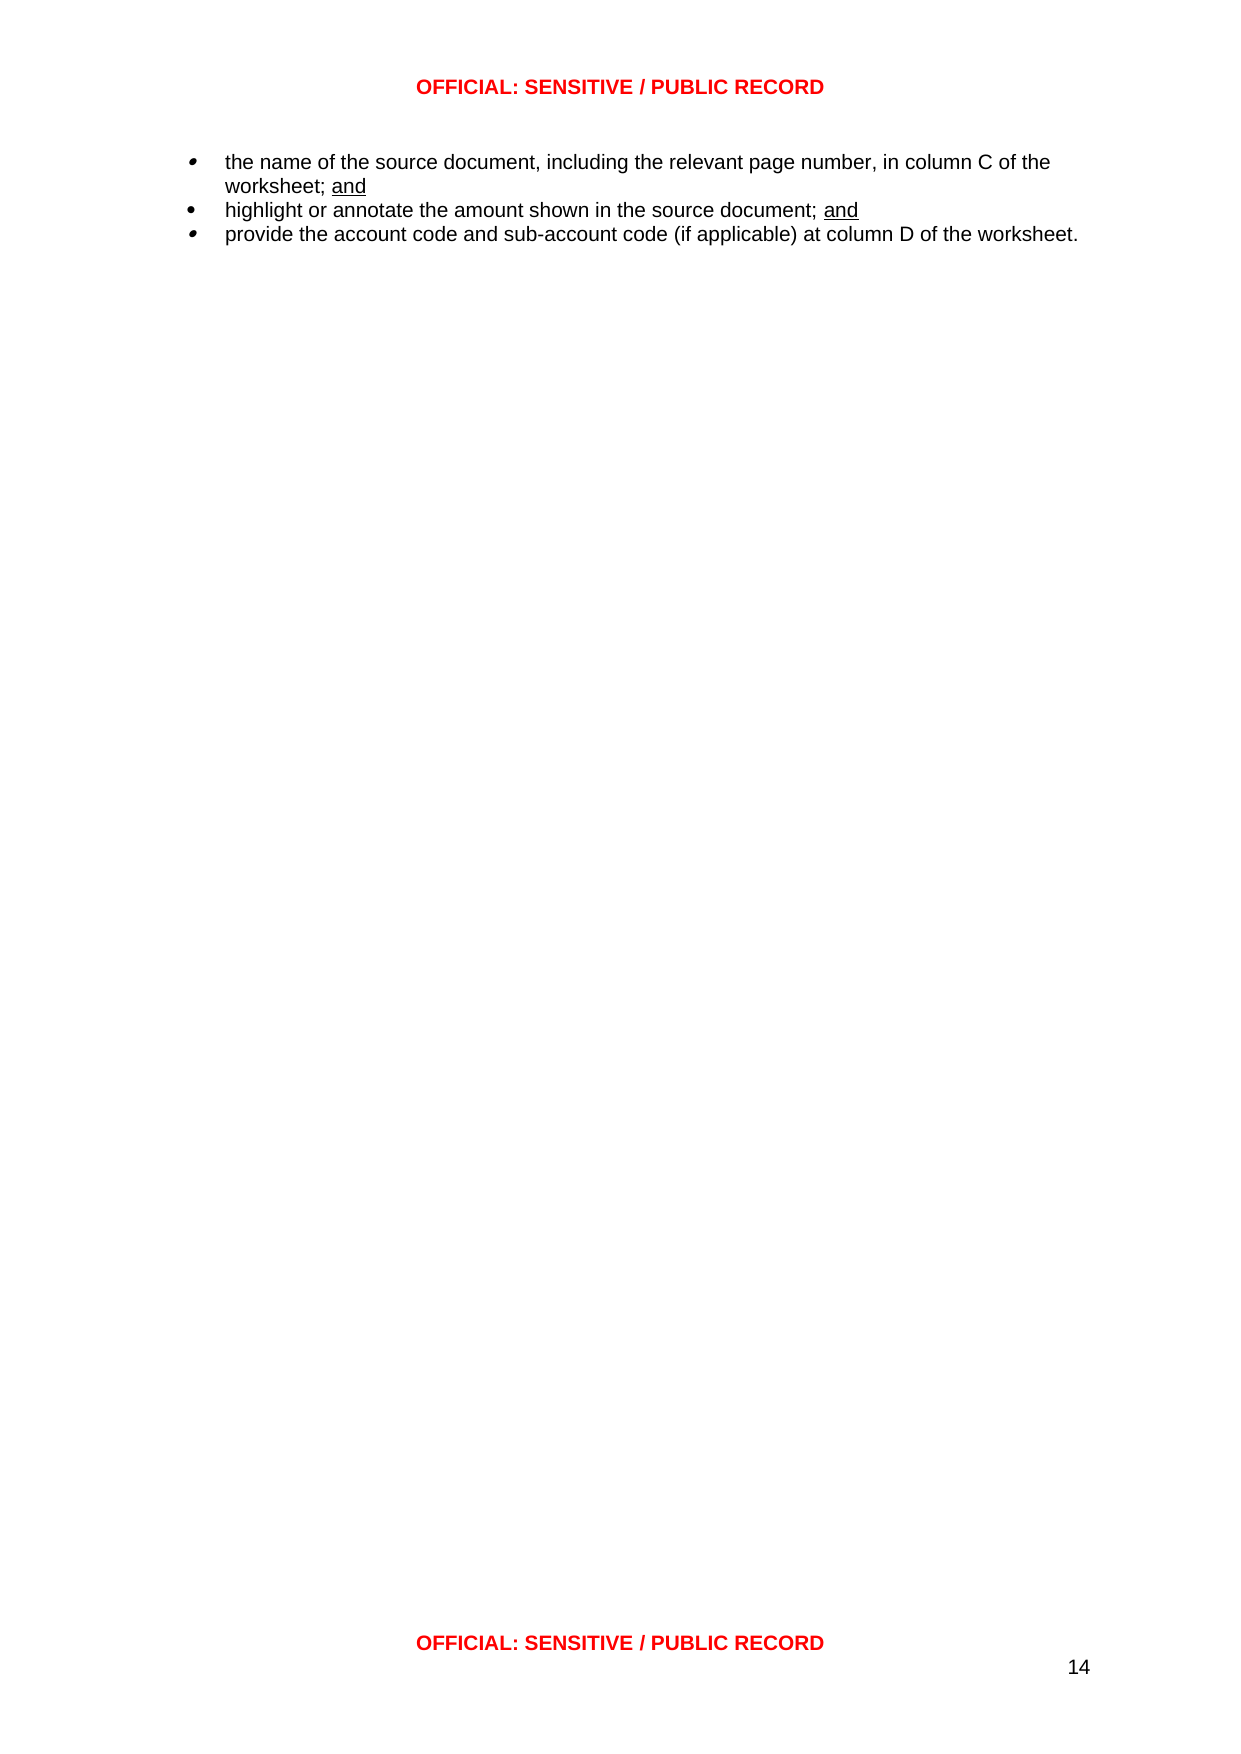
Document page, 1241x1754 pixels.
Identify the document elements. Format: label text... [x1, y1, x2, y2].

list the name of the source document, including the relevant page number, in column C of the worksheet; and [187, 150, 1090, 198]
list provide the account code and sub-account code (if applicable) at column D of the worksheet. [187, 222, 1090, 246]
list highlight or annotate the amount shown in the source document; and [187, 198, 1090, 222]
